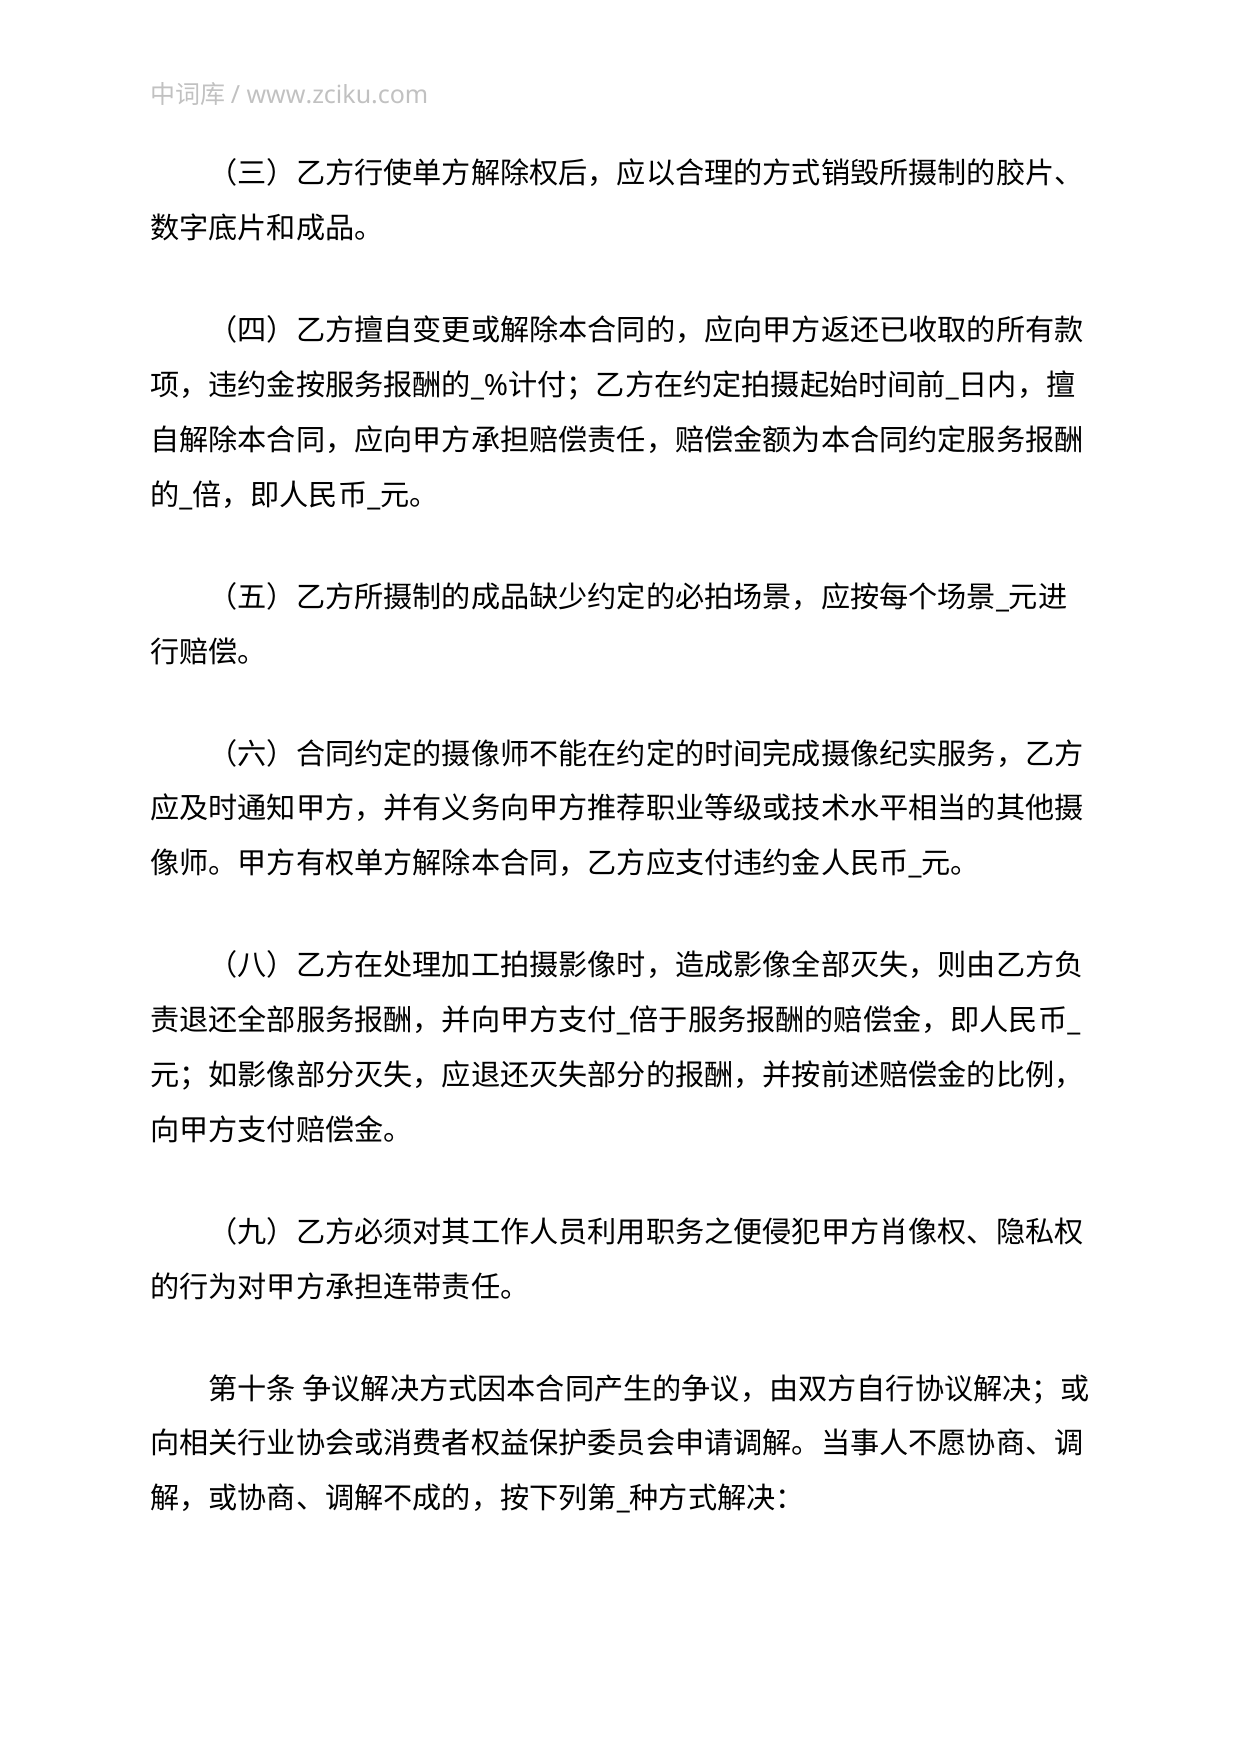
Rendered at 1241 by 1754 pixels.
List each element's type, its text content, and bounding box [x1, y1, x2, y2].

text （三）乙方行使单方解除权后，应以合理的方式销毁所摄制的胶片、数字底片和成品。 [150, 150, 1090, 247]
text （九）乙方必须对其工作人员利用职务之便侵犯甲方肖像权、隐私权的行为对甲方承担连带责任。 [150, 1208, 1090, 1306]
text （四）乙方擅自变更或解除本合同的，应向甲方返还已收取的所有款项，违约金按服务报酬的_%计付；乙方在约定拍摄起始时间前_日内，擅自解除本合同，应向甲方承担赔偿责任，赔偿金额为本合同约定服务报酬的_倍，即人民币_元。 [150, 307, 1090, 514]
text 第十条 争议解决方式因本合同产生的争议，由双方自行协议解决；或向相关行业协会或消费者权益保护委员会申请调解。当事人不愿协商、调解，或协商、调解不成的，按下列第_种方式解决： [150, 1365, 1090, 1517]
text （五）乙方所摄制的成品缺少约定的必拍场景，应按每个场景_元进行赔偿。 [150, 573, 1090, 671]
text （八）乙方在处理加工拍摄影像时，造成影像全部灭失，则由乙方负责退还全部服务报酬，并向甲方支付_倍于服务报酬的赔偿金，即人民币_元；如影像部分灭失，应退还灭失部分的报酬，并按前述赔偿金的比例，向甲方支付赔偿金。 [150, 942, 1090, 1149]
text （六）合同约定的摄像师不能在约定的时间完成摄像纪实服务，乙方应及时通知甲方，并有义务向甲方推荐职业等级或技术水平相当的其他摄像师。甲方有权单方解除本合同，乙方应支付违约金人民币_元。 [150, 730, 1090, 882]
